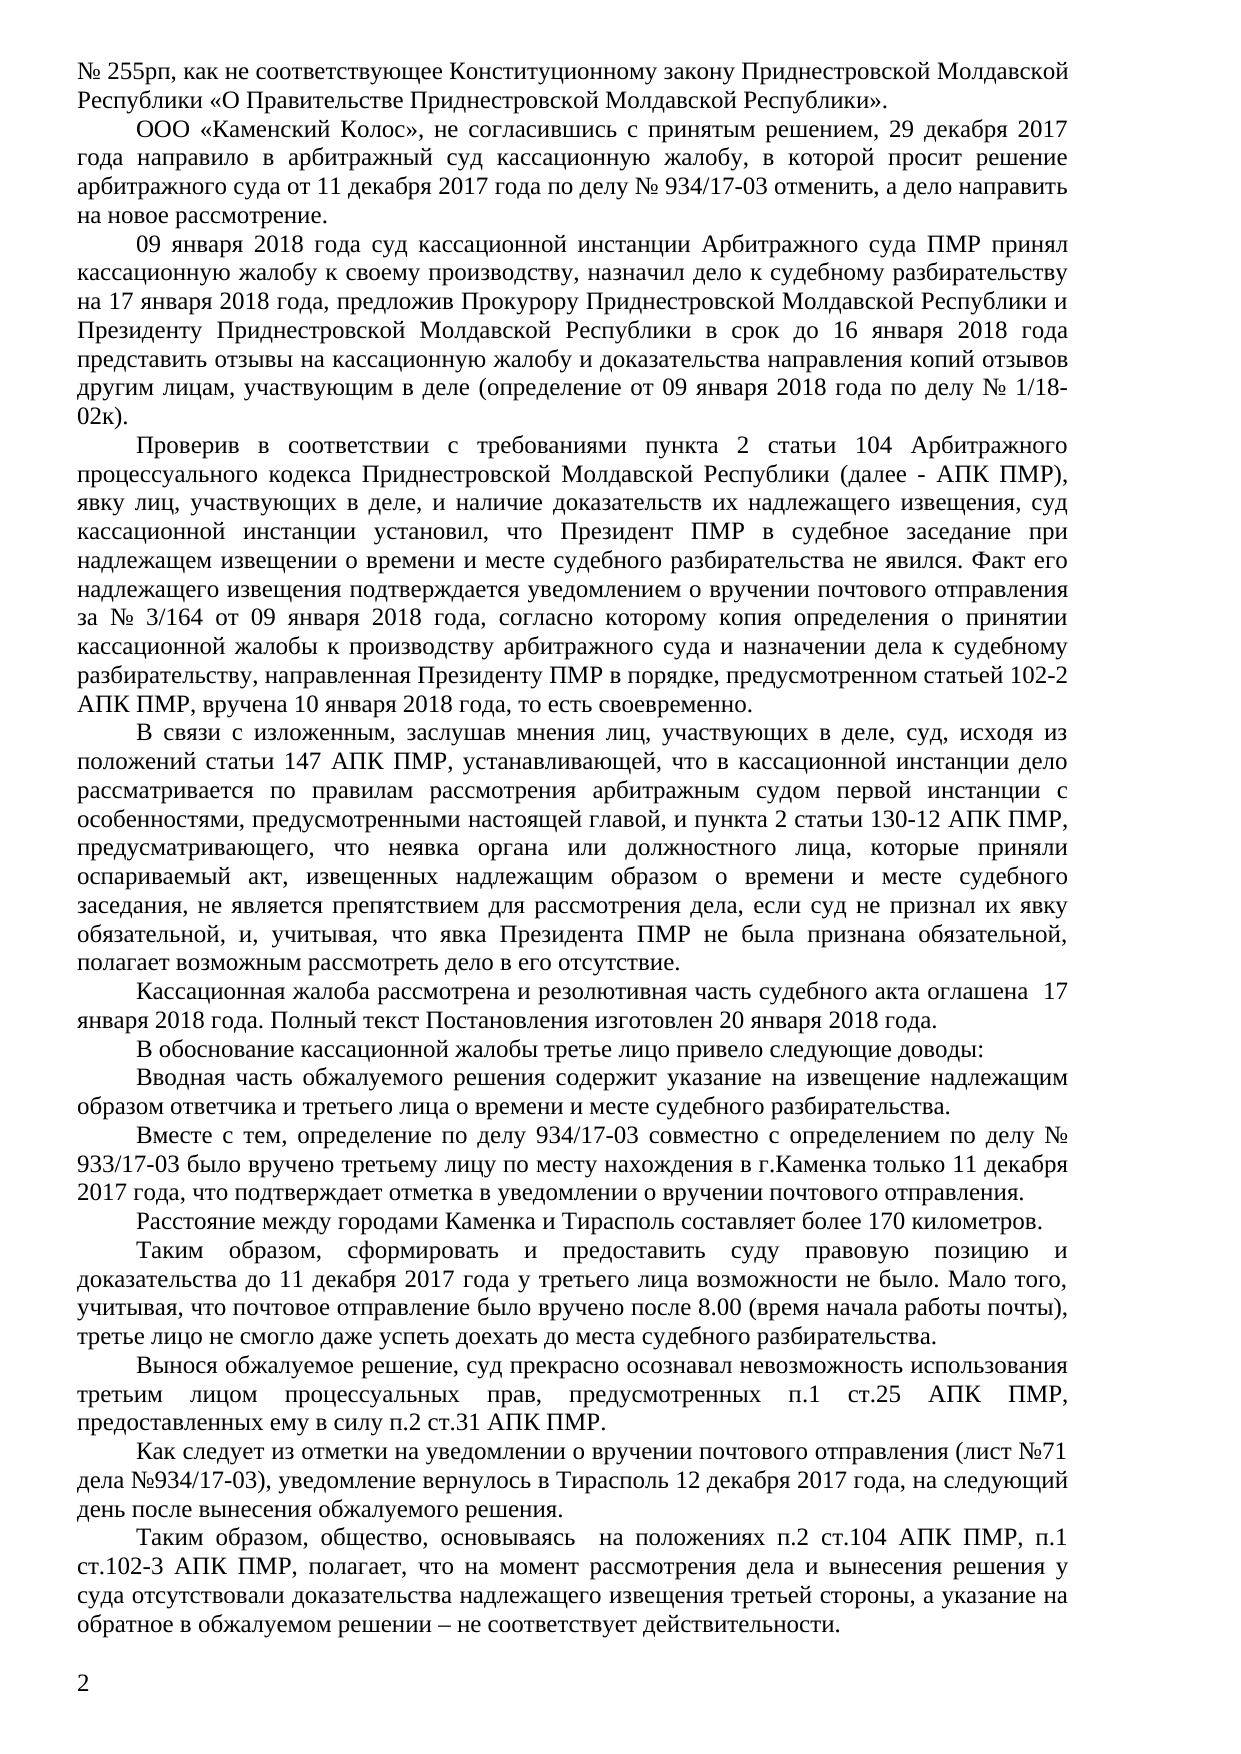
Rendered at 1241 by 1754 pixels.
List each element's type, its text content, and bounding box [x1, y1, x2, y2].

text Расстояние между городами Каменка и Тирасполь составляет более 170 километров. [77, 1206, 1069, 1235]
text Вынося обжалуемое решение, суд прекрасно осознавал невозможность использования третьим лицом процессуальных прав, предусмотренных п.1 ст.25 АПК ПМР, предоставленных ему в силу п.2 ст.31 АПК ПМР. [77, 1350, 1069, 1436]
text ООО «Каменский Колос», не согласившись с принятым решением, 29 декабря 2017 года направило в арбитражный суд кассационную жалобу, в которой просит решение арбитражного суда от 11 декабря 2017 года по делу № 934/17-03 отменить, а дело направить на новое рассмотрение. [77, 114, 1069, 229]
text 09 января 2018 года суд кассационной инстанции Арбитражного суда ПМР принял кассационную жалобу к своему производству, назначил дело к судебному разбирательству на 17 января 2018 года, предложив Прокурору Приднестровской Молдавской Республики и Президенту Приднестровской Молдавской Республики в срок до 16 января 2018 года представить отзывы на кассационную жалобу и доказательства направления копий отзывов другим лицам, участвующим в деле (определение от 09 января 2018 года по делу № 1/18-02к). [77, 229, 1069, 430]
text В связи с изложенным, заслушав мнения лиц, участвующих в деле, суд, исходя из положений статьи 147 АПК ПМР, устанавливающей, что в кассационной инстанции дело рассматривается по правилам рассмотрения арбитражным судом первой инстанции с особенностями, предусмотренными настоящей главой, и пункта 2 статьи 130-12 АПК ПМР, предусматривающего, что неявка органа или должностного лица, которые приняли оспариваемый акт, извещенных надлежащим образом о времени и месте судебного заседания, не является препятствием для рассмотрения дела, если суд не признал их явку обязательной, и, учитывая, что явка Президента ПМР не была признана обязательной, полагает возможным рассмотреть дело в его отсутствие. [77, 717, 1069, 976]
text Проверив в соответствии с требованиями пункта 2 статьи 104 Арбитражного процессуального кодекса Приднестровской Молдавской Республики (далее - АПК ПМР), явку лиц, участвующих в деле, и наличие доказательств их надлежащего извещения, суд кассационной инстанции установил, что Президент ПМР в судебное заседание при надлежащем извещении о времени и месте судебного разбирательства не явился. Факт его надлежащего извещения подтверждается уведомлением о вручении почтового отправления за № 3/164 от 09 января 2018 года, согласно которому копия определения о принятии кассационной жалобы к производству арбитражного суда и назначении дела к судебному разбирательству, направленная Президенту ПМР в порядке, предусмотренном статьей 102-2 АПК ПМР, вручена 10 января 2018 года, то есть своевременно. [77, 430, 1069, 717]
text Вводная часть обжалуемого решения содержит указание на извещение надлежащим образом ответчика и третьего лица о времени и месте судебного разбирательства. [77, 1062, 1069, 1120]
text Вместе с тем, определение по делу 934/17-03 совместно с определением по делу № 933/17-03 было вручено третьему лицу по месту нахождения в г.Каменка только 11 декабря 2017 года, что подтверждает отметка в уведомлении о вручении почтового отправления. [77, 1120, 1069, 1206]
text Таким образом, сформировать и предоставить суду правовую позицию и доказательства до 11 декабря 2017 года у третьего лица возможности не было. Мало того, учитывая, что почтовое отправление было вручено после 8.00 (время начала работы почты), третье лицо не смогло даже успеть доехать до места судебного разбирательства. [77, 1235, 1069, 1350]
text Кассационная жалоба рассмотрена и резолютивная часть судебного акта оглашена 17 января 2018 года. Полный текст Постановления изготовлен 20 января 2018 года. [77, 976, 1069, 1034]
text В обоснование кассационной жалобы третье лицо привело следующие доводы: [77, 1034, 1069, 1062]
text Таким образом, общество, основываясь на положениях п.2 ст.104 АПК ПМР, п.1 ст.102-3 АПК ПМР, полагает, что на момент рассмотрения дела и вынесения решения у суда отсутствовали доказательства надлежащего извещения третьей стороны, а указание на обратное в обжалуемом решении – не соответствует действительности. [77, 1522, 1069, 1637]
text Как следует из отметки на уведомлении о вручении почтового отправления (лист №71 дела №934/17-03), уведомление вернулось в Тирасполь 12 декабря 2017 года, на следующий день после вынесения обжалуемого решения. [77, 1436, 1069, 1522]
